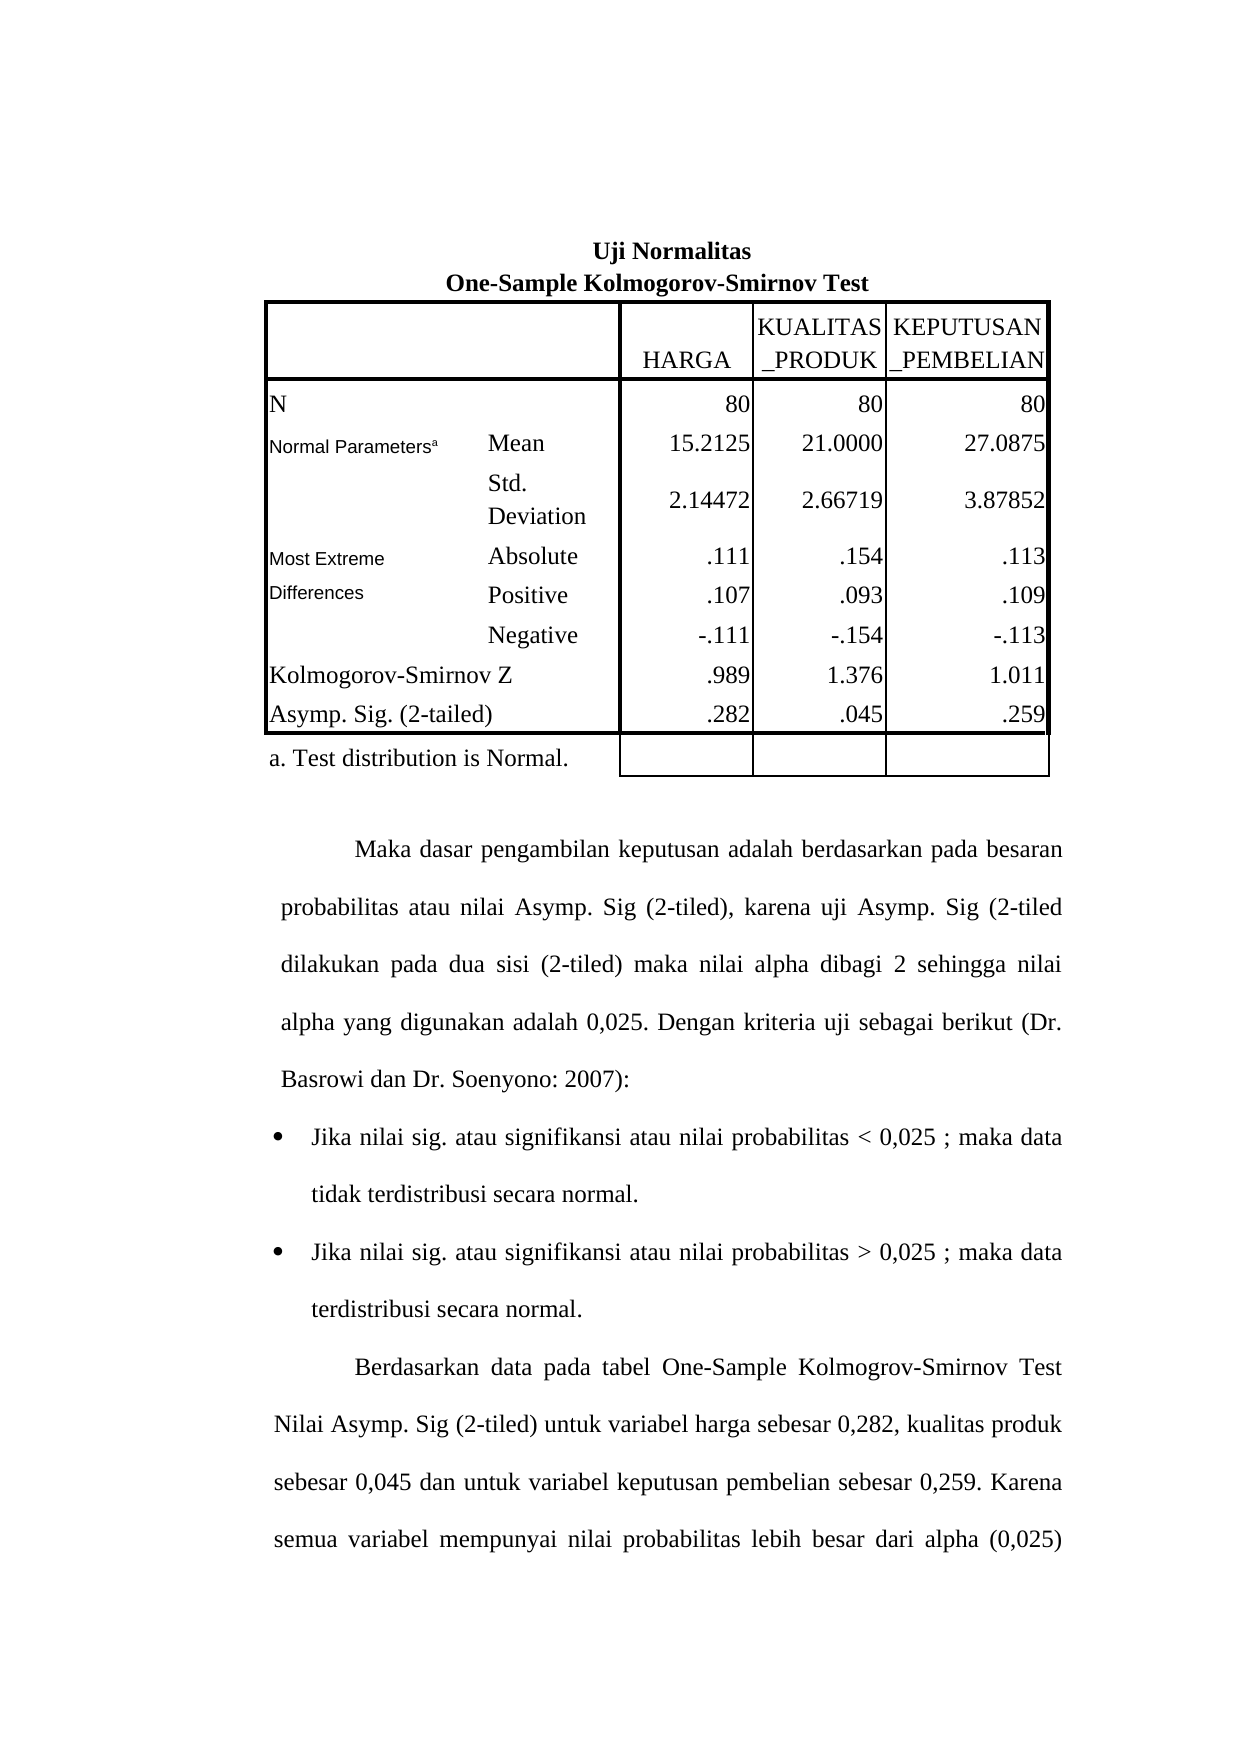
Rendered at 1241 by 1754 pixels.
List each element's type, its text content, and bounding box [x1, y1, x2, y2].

list Jika nilai sig. atau signifikansi atau nilai probabilitas > 0,025 ; maka data terdistribusi secara normal. [274, 1237, 1063, 1323]
table_cell [268, 304, 484, 377]
table_cell 80 [887, 381, 1046, 421]
table_cell 80 [622, 381, 752, 421]
table_cell 1.011 [887, 652, 1046, 692]
table_cell .111 [622, 533, 752, 573]
table_cell [485, 304, 618, 377]
table_cell 1.376 [754, 652, 885, 692]
table_cell HARGA [622, 304, 752, 377]
table_cell .282 [622, 692, 752, 731]
table_header One-Sample Kolmogorov-Smirnov Test [266, 265, 1048, 300]
table_cell .113 [887, 533, 1046, 573]
table_cell Positive [485, 573, 618, 612]
table_cell -.111 [622, 613, 752, 652]
table_cell Negative [485, 613, 618, 652]
table_cell Std. Deviation [485, 460, 618, 533]
table_cell 2.14472 [622, 460, 752, 533]
text Maka dasar pengambilan keputusan adalah berdasarkan pada besaran probabilitas atau nilai Asymp. Sig (2-tiled), karena uji Asymp. Sig (2-tiled dilakukan pada dua sisi (2-tiled) maka nilai alpha dibagi 2 sehingga nilai alpha yang digunakan adalah 0,025. Dengan kriteria uji sebagai berikut (Dr. Basrowi dan Dr. Soenyono: 2007): [281, 834, 1063, 1093]
table_cell N [268, 381, 618, 421]
table_cell [754, 735, 885, 775]
table_cell .989 [622, 652, 752, 692]
table_cell Asymp. Sig. (2-tailed) [268, 692, 618, 731]
table_cell 3.87852 [887, 460, 1046, 533]
table_cell -.113 [887, 613, 1046, 652]
table_cell Mean [485, 421, 618, 460]
table_cell .259 [887, 692, 1046, 731]
table_cell .045 [754, 692, 885, 731]
table_cell KUALITAS_PRODUK [754, 304, 885, 377]
table_cell [887, 731, 1048, 775]
table_cell Normal Parametersa [268, 421, 484, 533]
table_cell Absolute [485, 533, 618, 573]
table_cell 2.66719 [754, 460, 885, 533]
list Jika nilai sig. atau signifikansi atau nilai probabilitas < 0,025 ; maka data tidak terdistribusi secara normal. [274, 1122, 1063, 1208]
table_cell -.154 [754, 613, 885, 652]
table_cell .107 [622, 573, 752, 612]
table_cell 21.0000 [754, 421, 885, 460]
table_cell KEPUTUSAN_PEMBELIAN [887, 304, 1046, 377]
table_cell .109 [887, 573, 1046, 612]
table_cell 27.0875 [887, 421, 1046, 460]
list Uji Normalitas [281, 236, 1063, 265]
table_cell Kolmogorov-Smirnov Z [268, 652, 618, 692]
table_cell a. Test distribution is Normal. [266, 735, 619, 775]
table_cell Most Extreme Differences [268, 533, 484, 652]
table_cell .093 [754, 573, 885, 612]
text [274, 1352, 1063, 1553]
table_cell [621, 735, 752, 775]
table_cell 80 [754, 381, 885, 421]
table_cell .154 [754, 533, 885, 573]
table_cell 15.2125 [622, 421, 752, 460]
